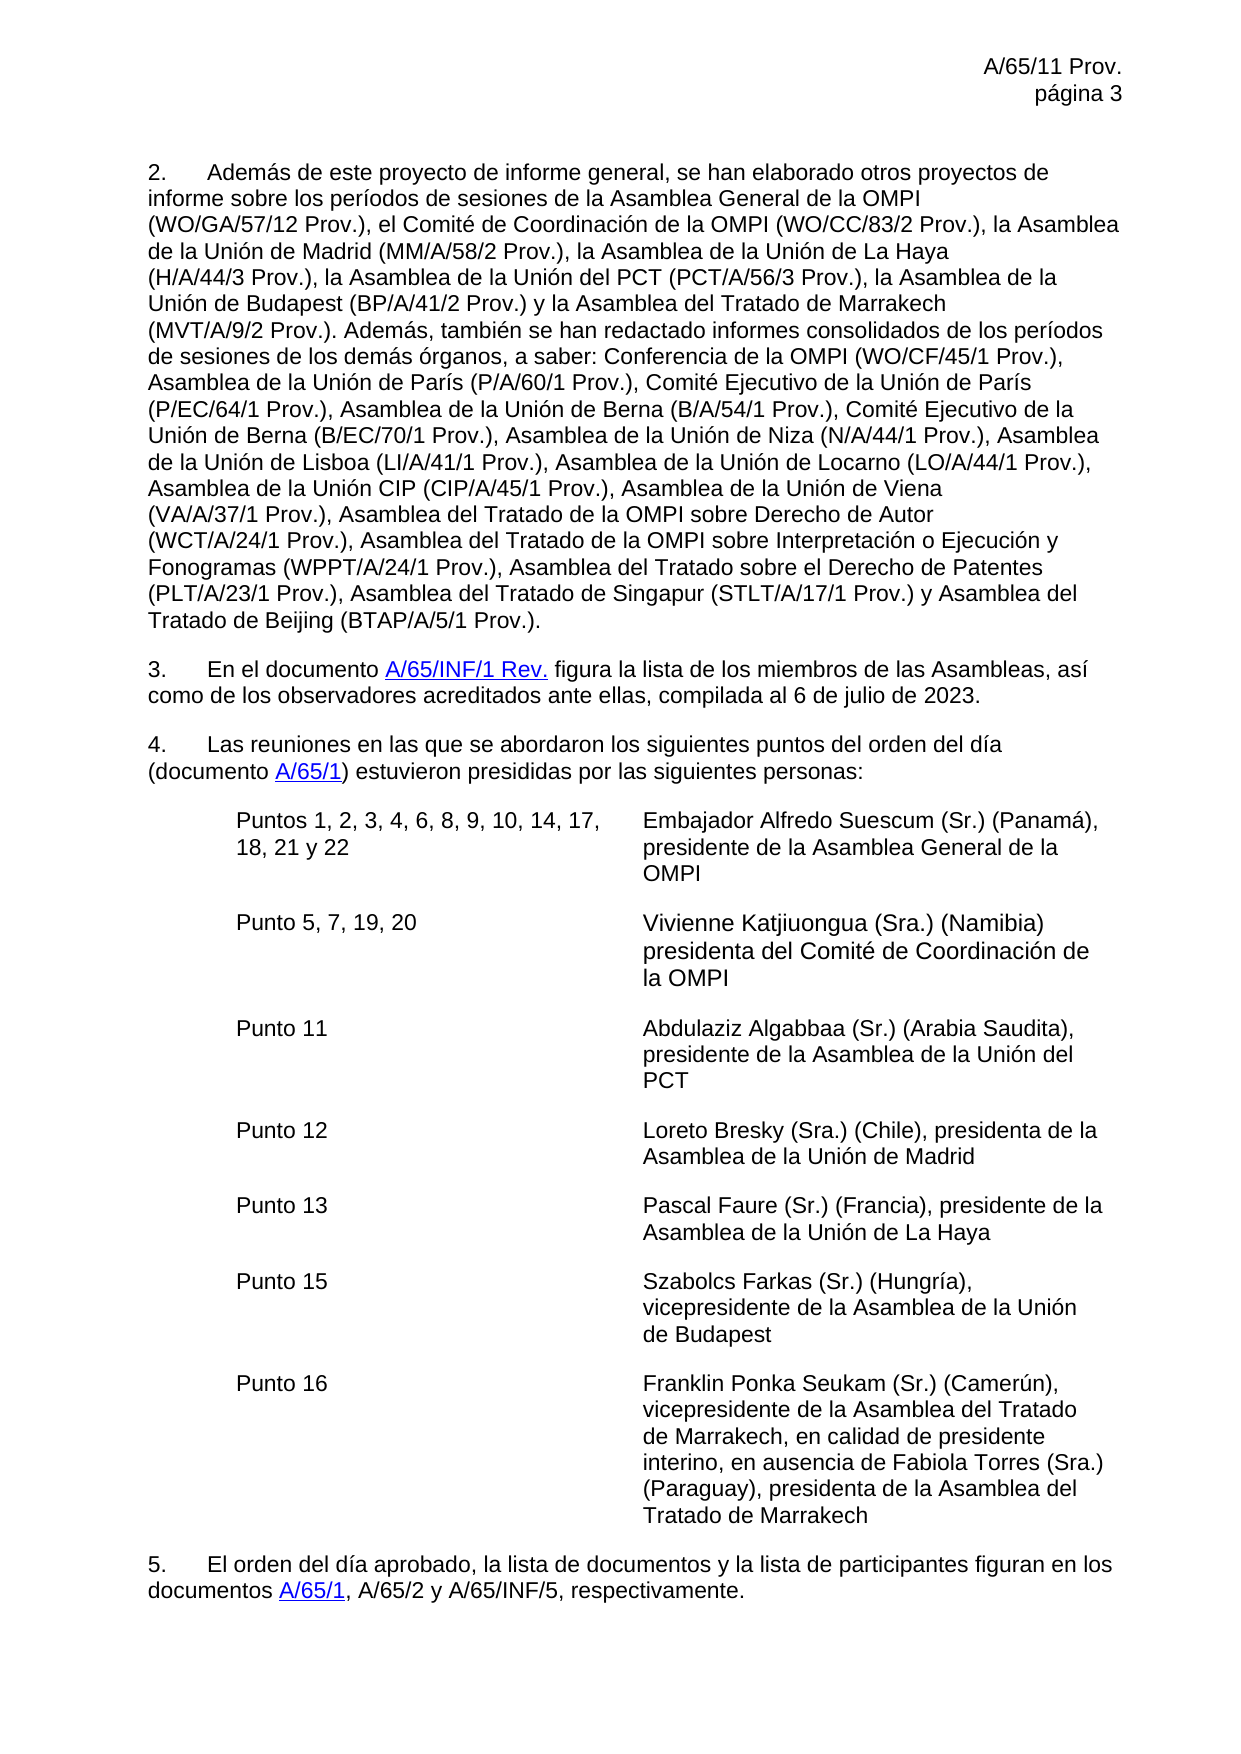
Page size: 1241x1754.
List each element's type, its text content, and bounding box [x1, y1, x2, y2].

table_cell Punto 11 [225, 1015, 631, 1117]
table_cell Punto 16 [225, 1370, 631, 1551]
table_cell Punto 15 [225, 1268, 631, 1370]
text Además de este proyecto de informe general, se han elaborado otros proyectos de informe sobre los períodos de sesiones de la Asamblea General de la OMPI (WO/GA/57/12 Prov.), el Comité de Coordinación de la OMPI (WO/CC/83/2 Prov.), la Asamblea de la Unión de Madrid (MM/A/58/2 Prov.), la Asamblea de la Unión de La Haya (H/A/44/3 Prov.), la Asamblea de la Unión del PCT (PCT/A/56/3 Prov.), la Asamblea de la Unión de Budapest (BP/A/41/2 Prov.) y la Asamblea del Tratado de Marrakech (MVT/A/9/2 Prov.). Además, también se han redactado informes consolidados de los períodos de sesiones de los demás órganos, a saber: Conferencia de la OMPI (WO/CF/45/1 Prov.), Asamblea de la Unión de París (P/A/60/1 Prov.), Comité Ejecutivo de la Unión de París (P/EC/64/1 Prov.), Asamblea de la Unión de Berna (B/A/54/1 Prov.), Comité Ejecutivo de la Unión de Berna (B/EC/70/1 Prov.), Asamblea de la Unión de Niza (N/A/44/1 Prov.), Asamblea de la Unión de Lisboa (LI/A/41/1 Prov.), Asamblea de la Unión de Locarno (LO/A/44/1 Prov.), Asamblea de la Unión CIP (CIP/A/45/1 Prov.), Asamblea de la Unión de Viena (VA/A/37/1 Prov.), Asamblea del Tratado de la OMPI sobre Derecho de Autor (WCT/A/24/1 Prov.), Asamblea del Tratado de la OMPI sobre Interpretación o Ejecución y Fonogramas (WPPT/A/24/1 Prov.), Asamblea del Tratado sobre el Derecho de Patentes (PLT/A/23/1 Prov.), Asamblea del Tratado de Singapur (STLT/A/17/1 Prov.) y Asamblea del Tratado de Beijing (BTAP/A/5/1 Prov.). [148, 158, 1122, 633]
table_cell Loreto Bresky (Sra.) (Chile), presidenta de la Asamblea de la Unión de Madrid [631, 1117, 1115, 1192]
table_cell Abdulaziz Algabbaa (Sr.) (Arabia Saudita), presidente de la Asamblea de la Unión del PCT [631, 1015, 1115, 1117]
text El orden del día aprobado, la lista de documentos y la lista de participantes figuran en los documentos A/65/1, A/65/2 y A/65/INF/5, respectivamente. [148, 1551, 1122, 1604]
table_cell Franklin Ponka Seukam (Sr.) (Camerún), vicepresidente de la Asamblea del Tratado de Marrakech, en calidad de presidente interino, en ausencia de Fabiola Torres (Sra.) (Paraguay), presidenta de la Asamblea del Tratado de Marrakech [631, 1370, 1115, 1551]
table_cell Punto 5, 7, 19, 20 [225, 909, 631, 1015]
table_cell Punto 12 [225, 1117, 631, 1192]
table_cell Vivienne Katjiuongua (Sra.) (Namibia) presidenta del Comité de Coordinación de la OMPI [631, 909, 1115, 1015]
text Las reuniones en las que se abordaron los siguientes puntos del orden del día (documento A/65/1) estuvieron presididas por las siguientes personas: [148, 731, 1122, 784]
table_cell Pascal Faure (Sr.) (Francia), presidente de la Asamblea de la Unión de La Haya [631, 1193, 1115, 1268]
table_header Puntos 1, 2, 3, 4, 6, 8, 9, 10, 14, 17, 18, 21 y 22 [225, 807, 631, 909]
table_cell Punto 13 [225, 1193, 631, 1268]
table_cell Szabolcs Farkas (Sr.) (Hungría), vicepresidente de la Asamblea de la Unión de Budapest [631, 1268, 1115, 1370]
text En el documento A/65/INF/1 Rev. figura la lista de los miembros de las Asambleas, así como de los observadores acreditados ante ellas, compilada al 6 de julio de 2023. [148, 656, 1122, 708]
table_header Embajador Alfredo Suescum (Sr.) (Panamá), presidente de la Asamblea General de la OMPI [631, 807, 1115, 909]
